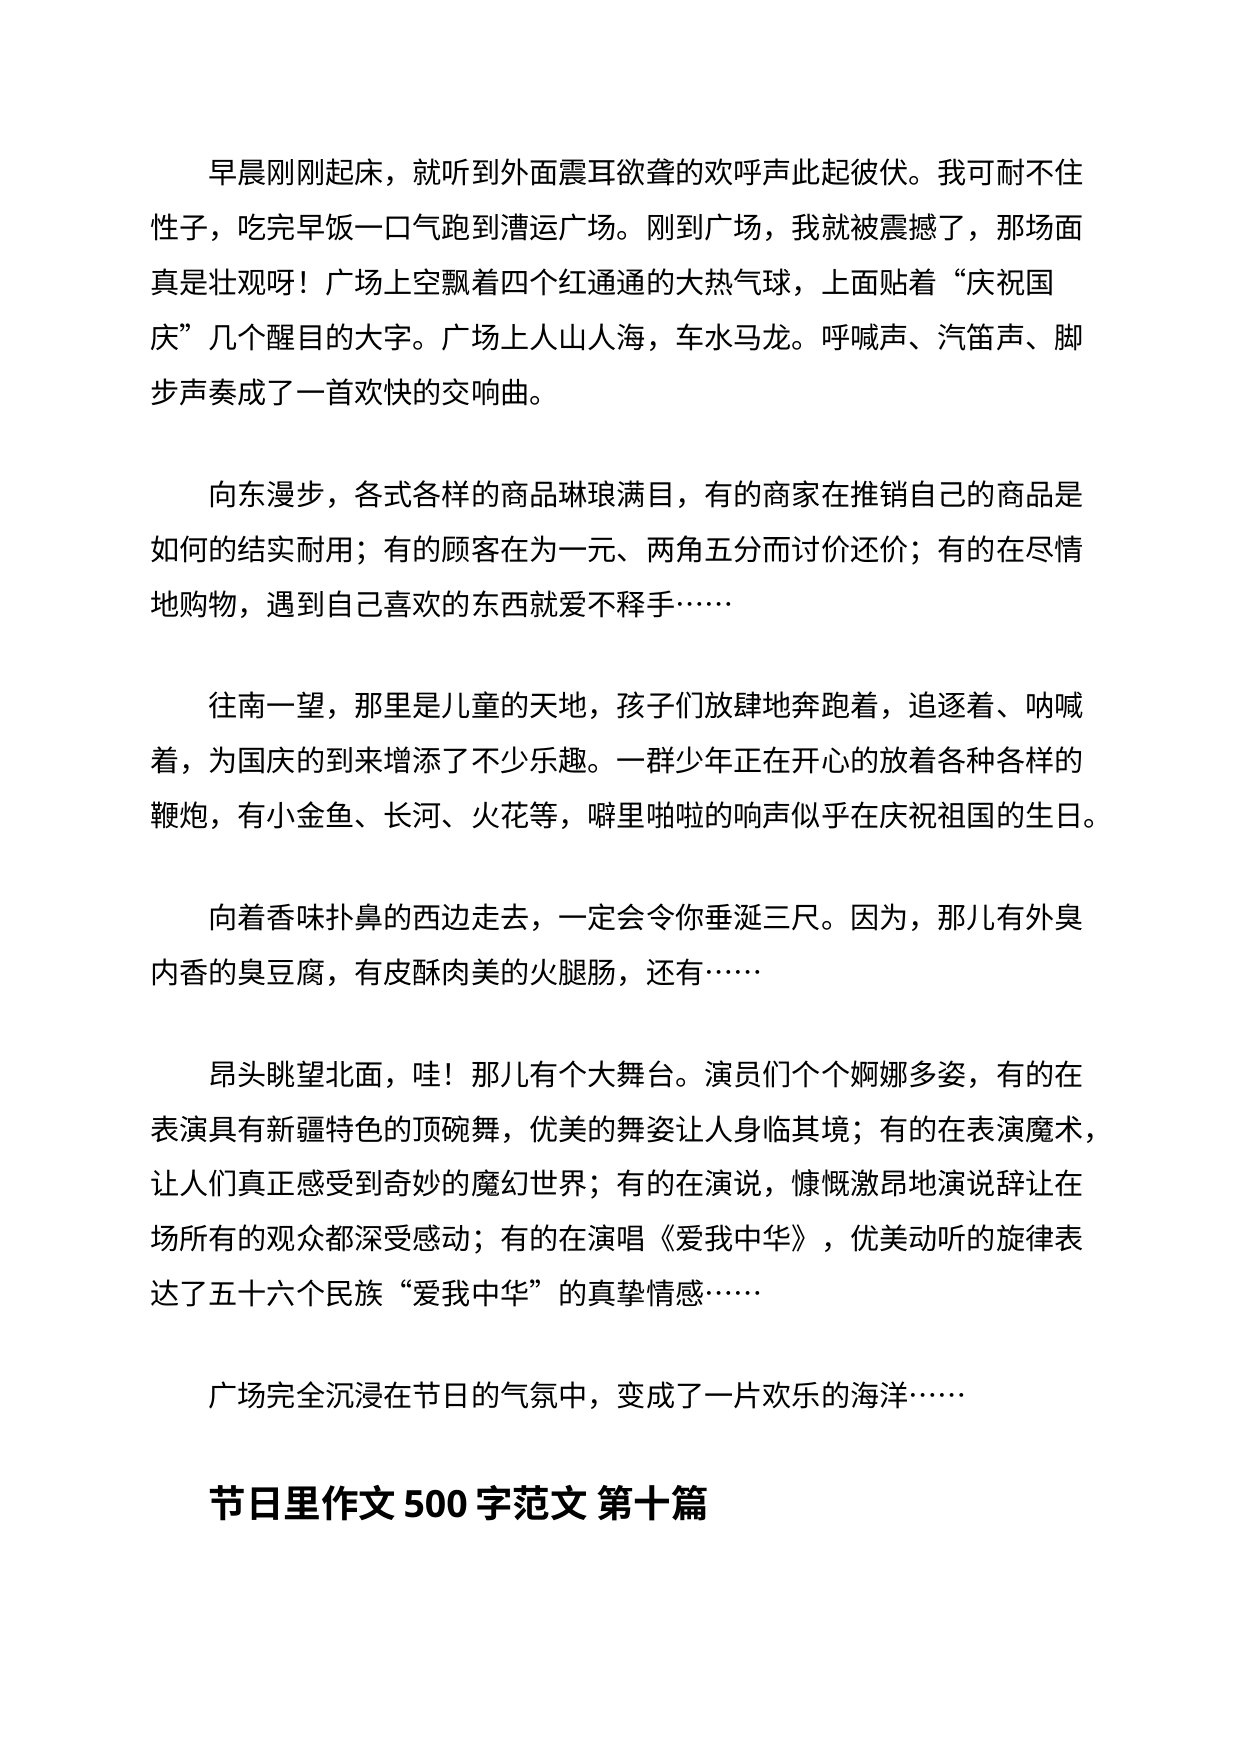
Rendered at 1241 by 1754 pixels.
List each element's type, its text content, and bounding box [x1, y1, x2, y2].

text 广场完全沉浸在节日的气氛中，变成了一片欢乐的海洋…… [150, 1372, 1090, 1415]
text 昂头眺望北面，哇！那儿有个大舞台。演员们个个婀娜多姿，有的在表演具有新疆特色的顶碗舞，优美的舞姿让人身临其境；有的在表演魔术，让人们真正感受到奇妙的魔幻世界；有的在演说，慷慨激昂地演说辞让在场所有的观众都深受感动；有的在演唱《爱我中华》，优美动听的旋律表达了五十六个民族“爱我中华”的真挚情感…… [150, 1051, 1090, 1313]
text 节日里作文500字范文 第十篇 [150, 1474, 1090, 1529]
text 向东漫步，各式各样的商品琳琅满目，有的商家在推销自己的商品是如何的结实耐用；有的顾客在为一元、两角五分而讨价还价；有的在尽情地购物，遇到自己喜欢的东西就爱不释手…… [150, 471, 1090, 623]
text 早晨刚刚起床，就听到外面震耳欲聋的欢呼声此起彼伏。我可耐不住性子，吃完早饭一口气跑到漕运广场。刚到广场，我就被震撼了，那场面真是壮观呀！广场上空飘着四个红通通的大热气球，上面贴着“庆祝国庆”几个醒目的大字。广场上人山人海，车水马龙。呼喊声、汽笛声、脚步声奏成了一首欢快的交响曲。 [150, 150, 1090, 412]
text 向着香味扑鼻的西边走去，一定会令你垂涎三尺。因为，那儿有外臭内香的臭豆腐，有皮酥肉美的火腿肠，还有…… [150, 894, 1090, 992]
text 往南一望，那里是儿童的天地，孩子们放肆地奔跑着，追逐着、呐喊着，为国庆的到来增添了不少乐趣。一群少年正在开心的放着各种各样的鞭炮，有小金鱼、长河、火花等，噼里啪啦的响声似乎在庆祝祖国的生日。 [150, 683, 1090, 835]
